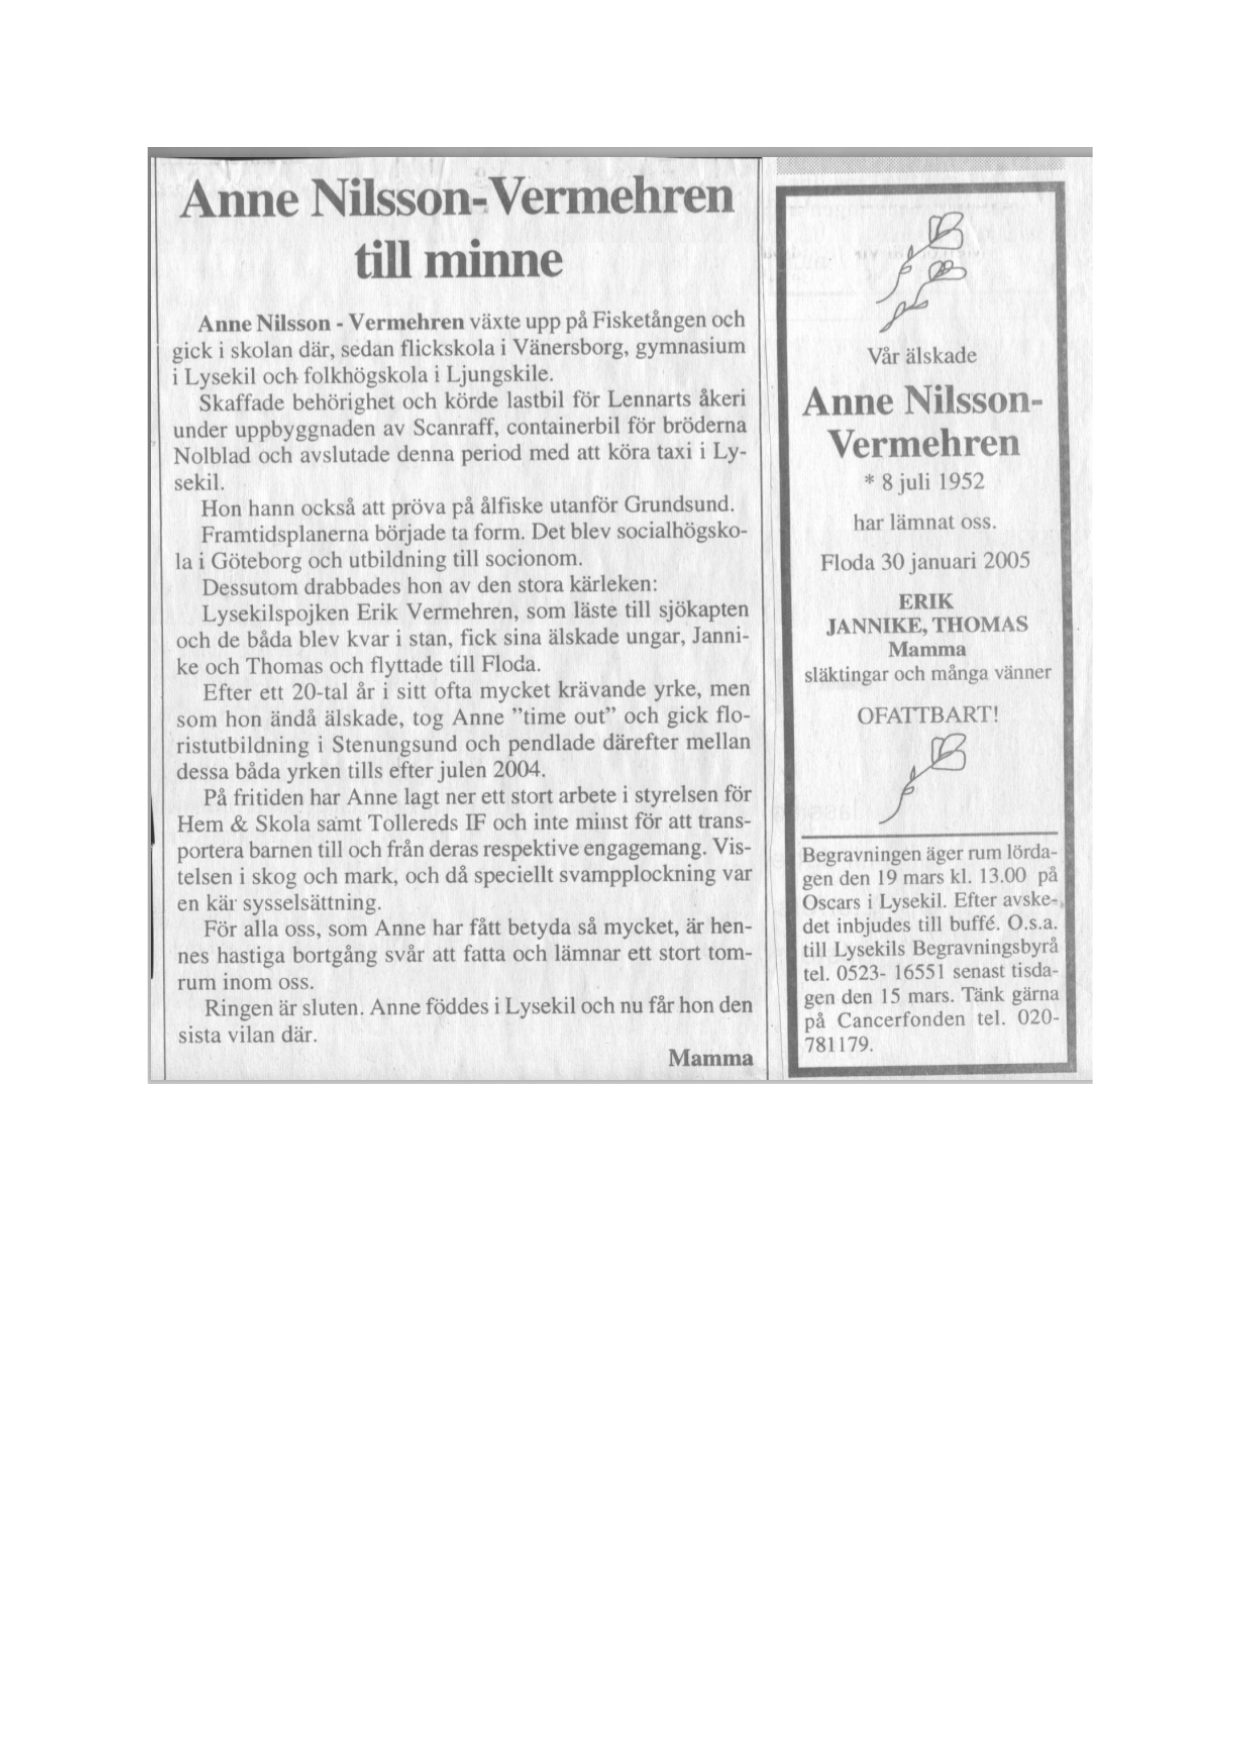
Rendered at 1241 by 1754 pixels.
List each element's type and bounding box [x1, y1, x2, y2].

picture [147, 147, 1093, 1084]
